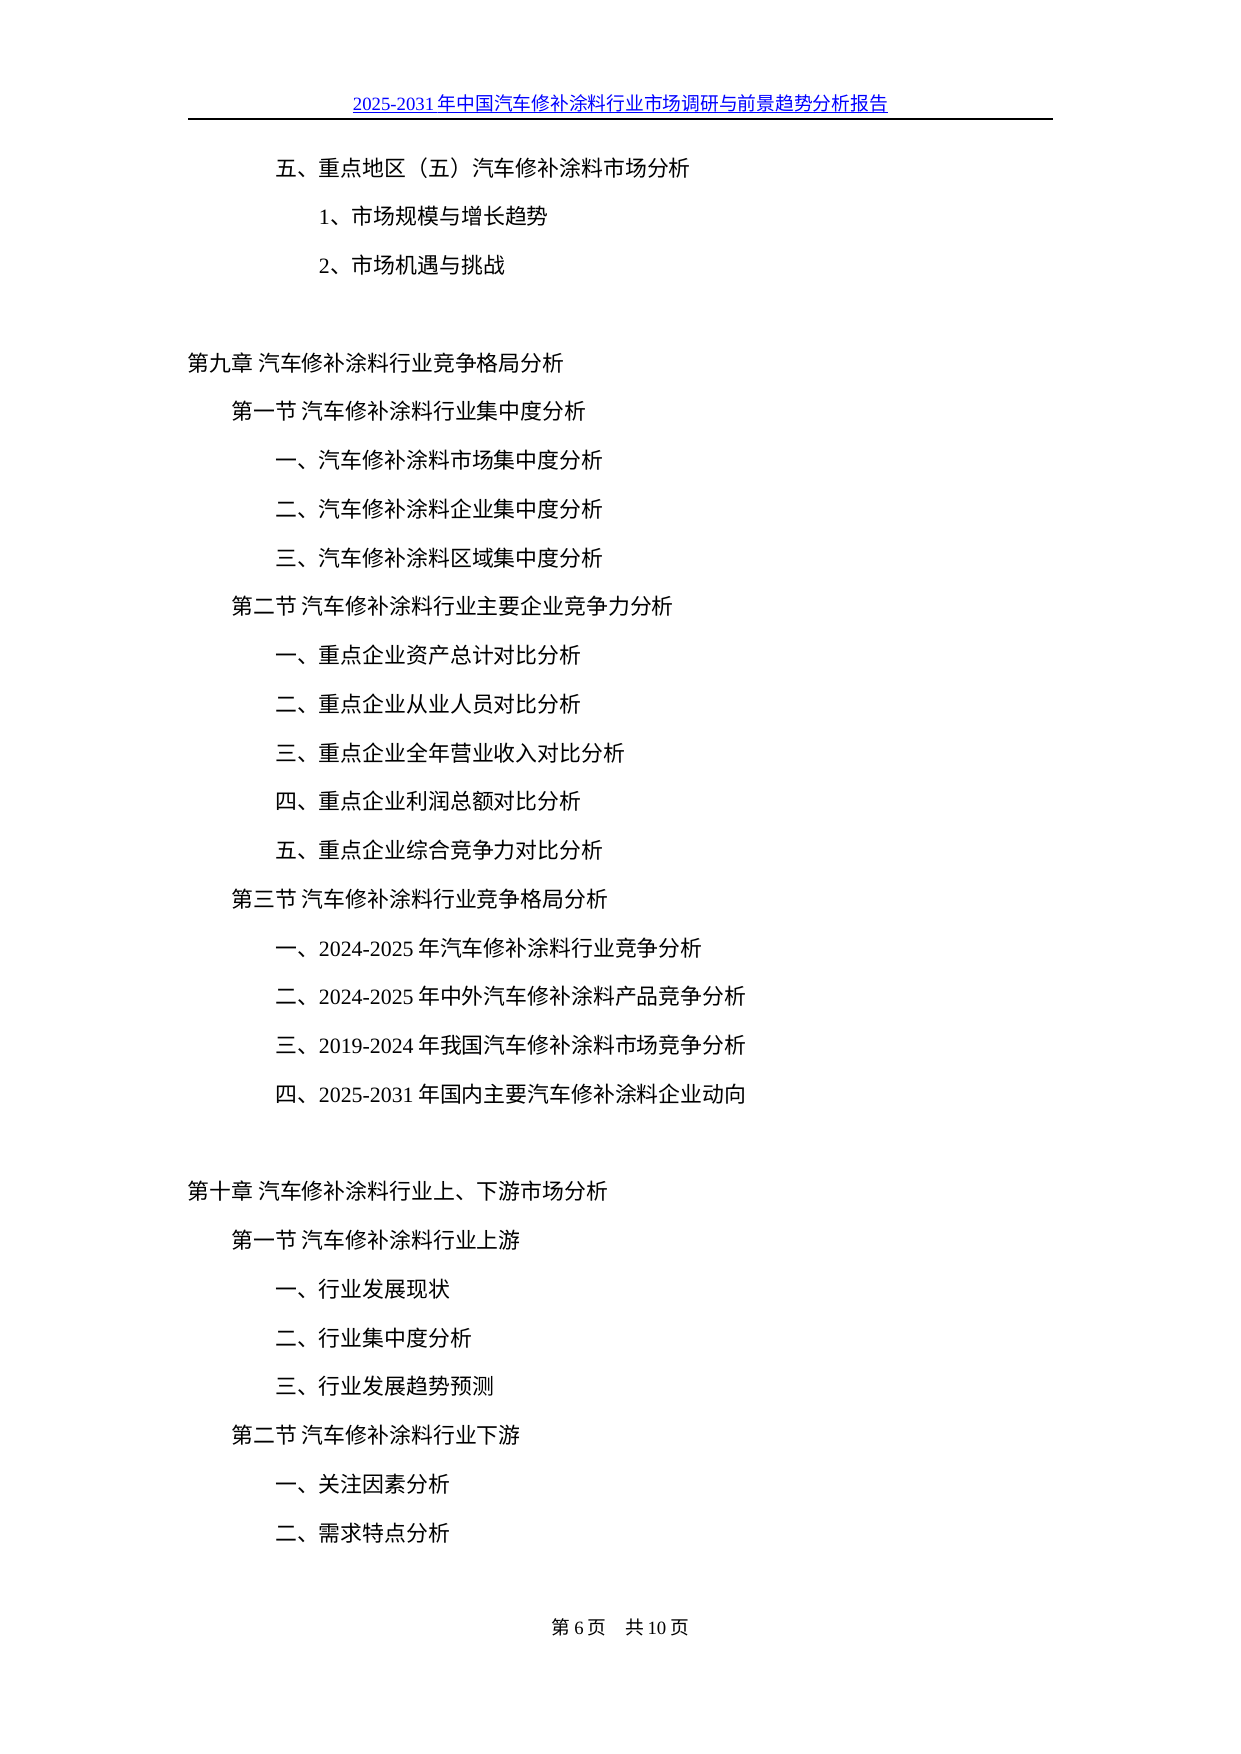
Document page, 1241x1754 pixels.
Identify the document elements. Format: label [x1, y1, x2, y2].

text [187, 150, 1053, 1548]
